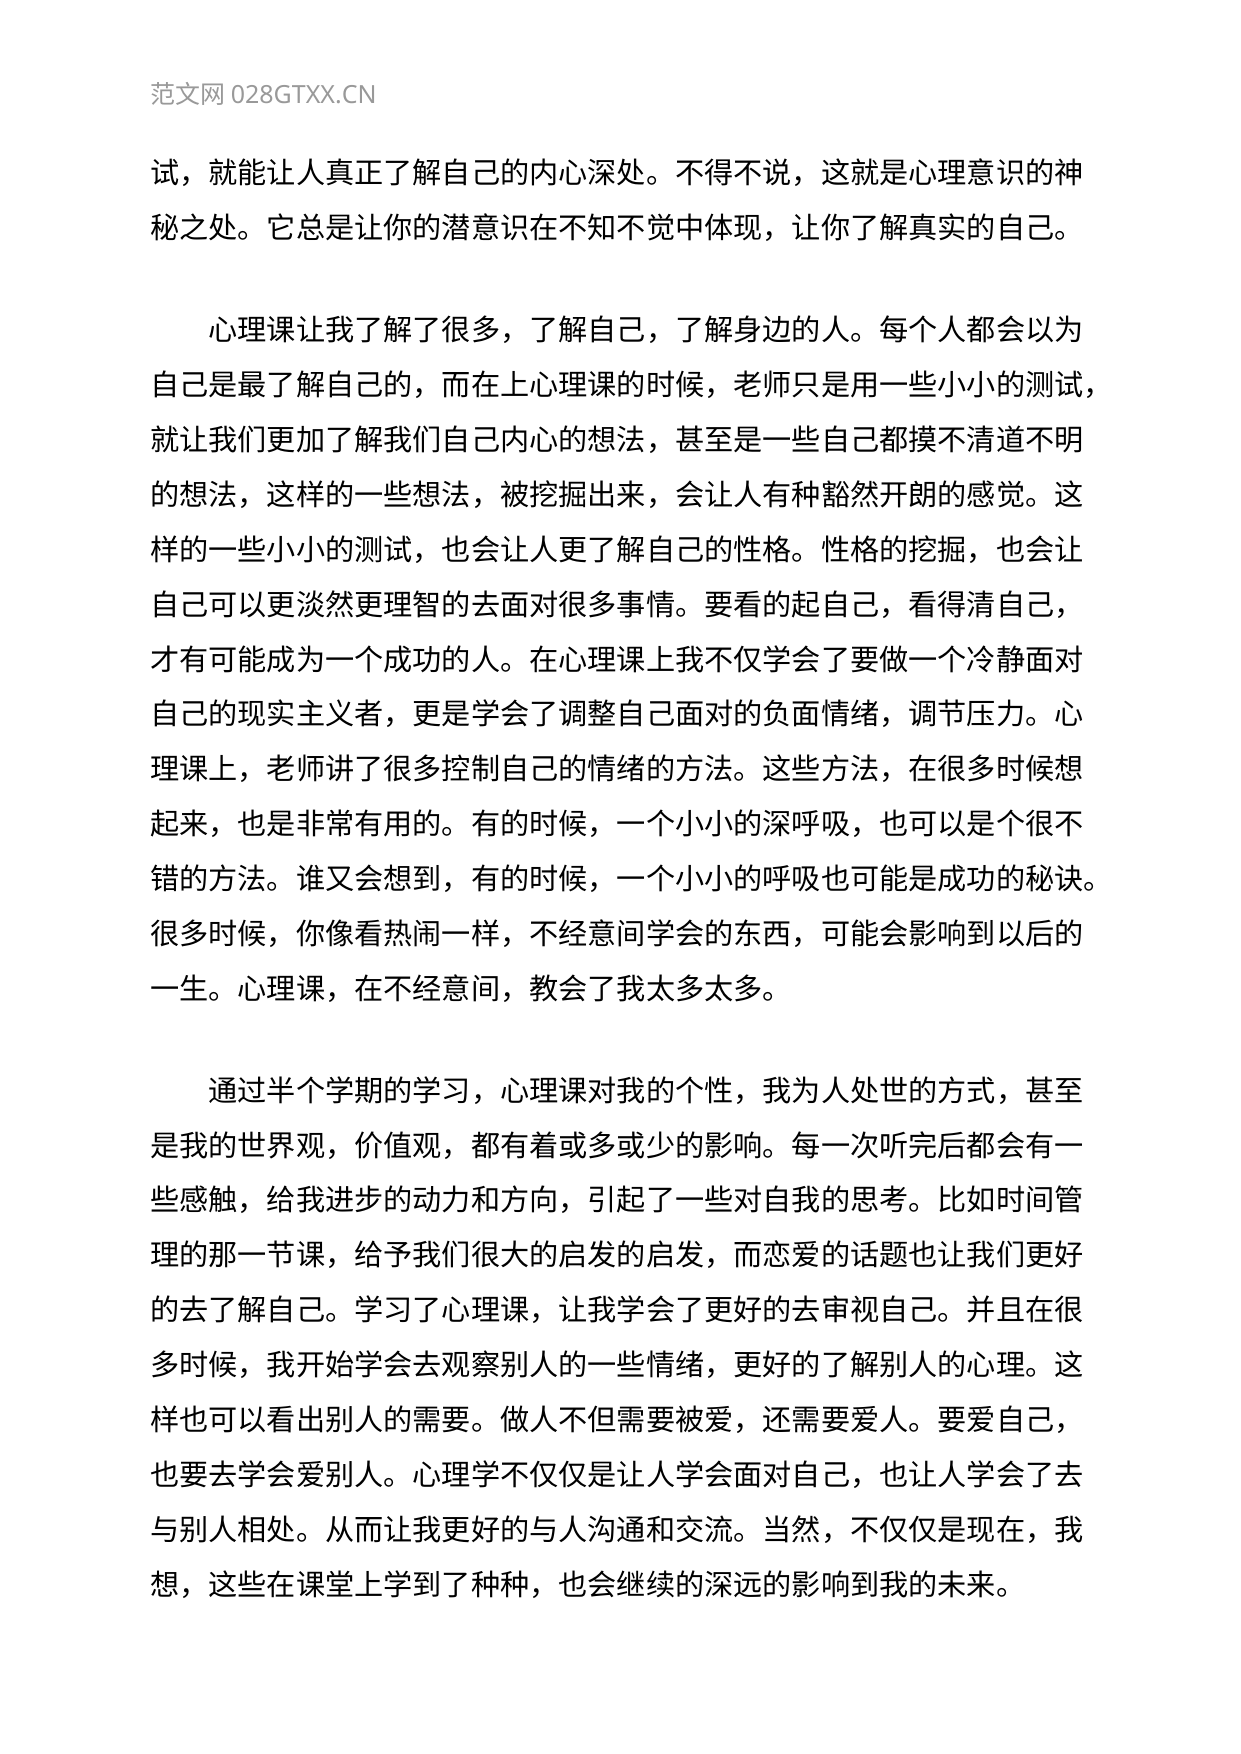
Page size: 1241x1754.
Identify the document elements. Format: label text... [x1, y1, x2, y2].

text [150, 150, 1090, 247]
text 通过半个学期的学习，心理课对我的个性，我为人处世的方式，甚至是我的世界观，价值观，都有着或多或少的影响。每一次听完后都会有一些感触，给我进步的动力和方向，引起了一些对自我的思考。比如时间管理的那一节课，给予我们很大的启发的启发，而恋爱的话题也让我们更好的去了解自己。学习了心理课，让我学会了更好的去审视自己。并且在很多时候，我开始学会去观察别人的一些情绪，更好的了解别人的心理。这样也可以看出别人的需要。做人不但需要被爱，还需要爱人。要爱自己，也要去学会爱别人。心理学不仅仅是让人学会面对自己，也让人学会了去与别人相处。从而让我更好的与人沟通和交流。当然，不仅仅是现在，我想，这些在课堂上学到了种种，也会继续的深远的影响到我的未来。 [150, 1067, 1090, 1603]
text 心理课让我了解了很多，了解自己，了解身边的人。每个人都会以为自己是最了解自己的，而在上心理课的时候，老师只是用一些小小的测试，就让我们更加了解我们自己内心的想法，甚至是一些自己都摸不清道不明的想法，这样的一些想法，被挖掘出来，会让人有种豁然开朗的感觉。这样的一些小小的测试，也会让人更了解自己的性格。性格的挖掘，也会让自己可以更淡然更理智的去面对很多事情。要看的起自己，看得清自己，才有可能成为一个成功的人。在心理课上我不仅学会了要做一个冷静面对自己的现实主义者，更是学会了调整自己面对的负面情绪，调节压力。心理课上，老师讲了很多控制自己的情绪的方法。这些方法，在很多时候想起来，也是非常有用的。有的时候，一个小小的深呼吸，也可以是个很不错的方法。谁又会想到，有的时候，一个小小的呼吸也可能是成功的秘诀。很多时候，你像看热闹一样，不经意间学会的东西，可能会影响到以后的一生。心理课，在不经意间，教会了我太多太多。 [150, 307, 1090, 1008]
